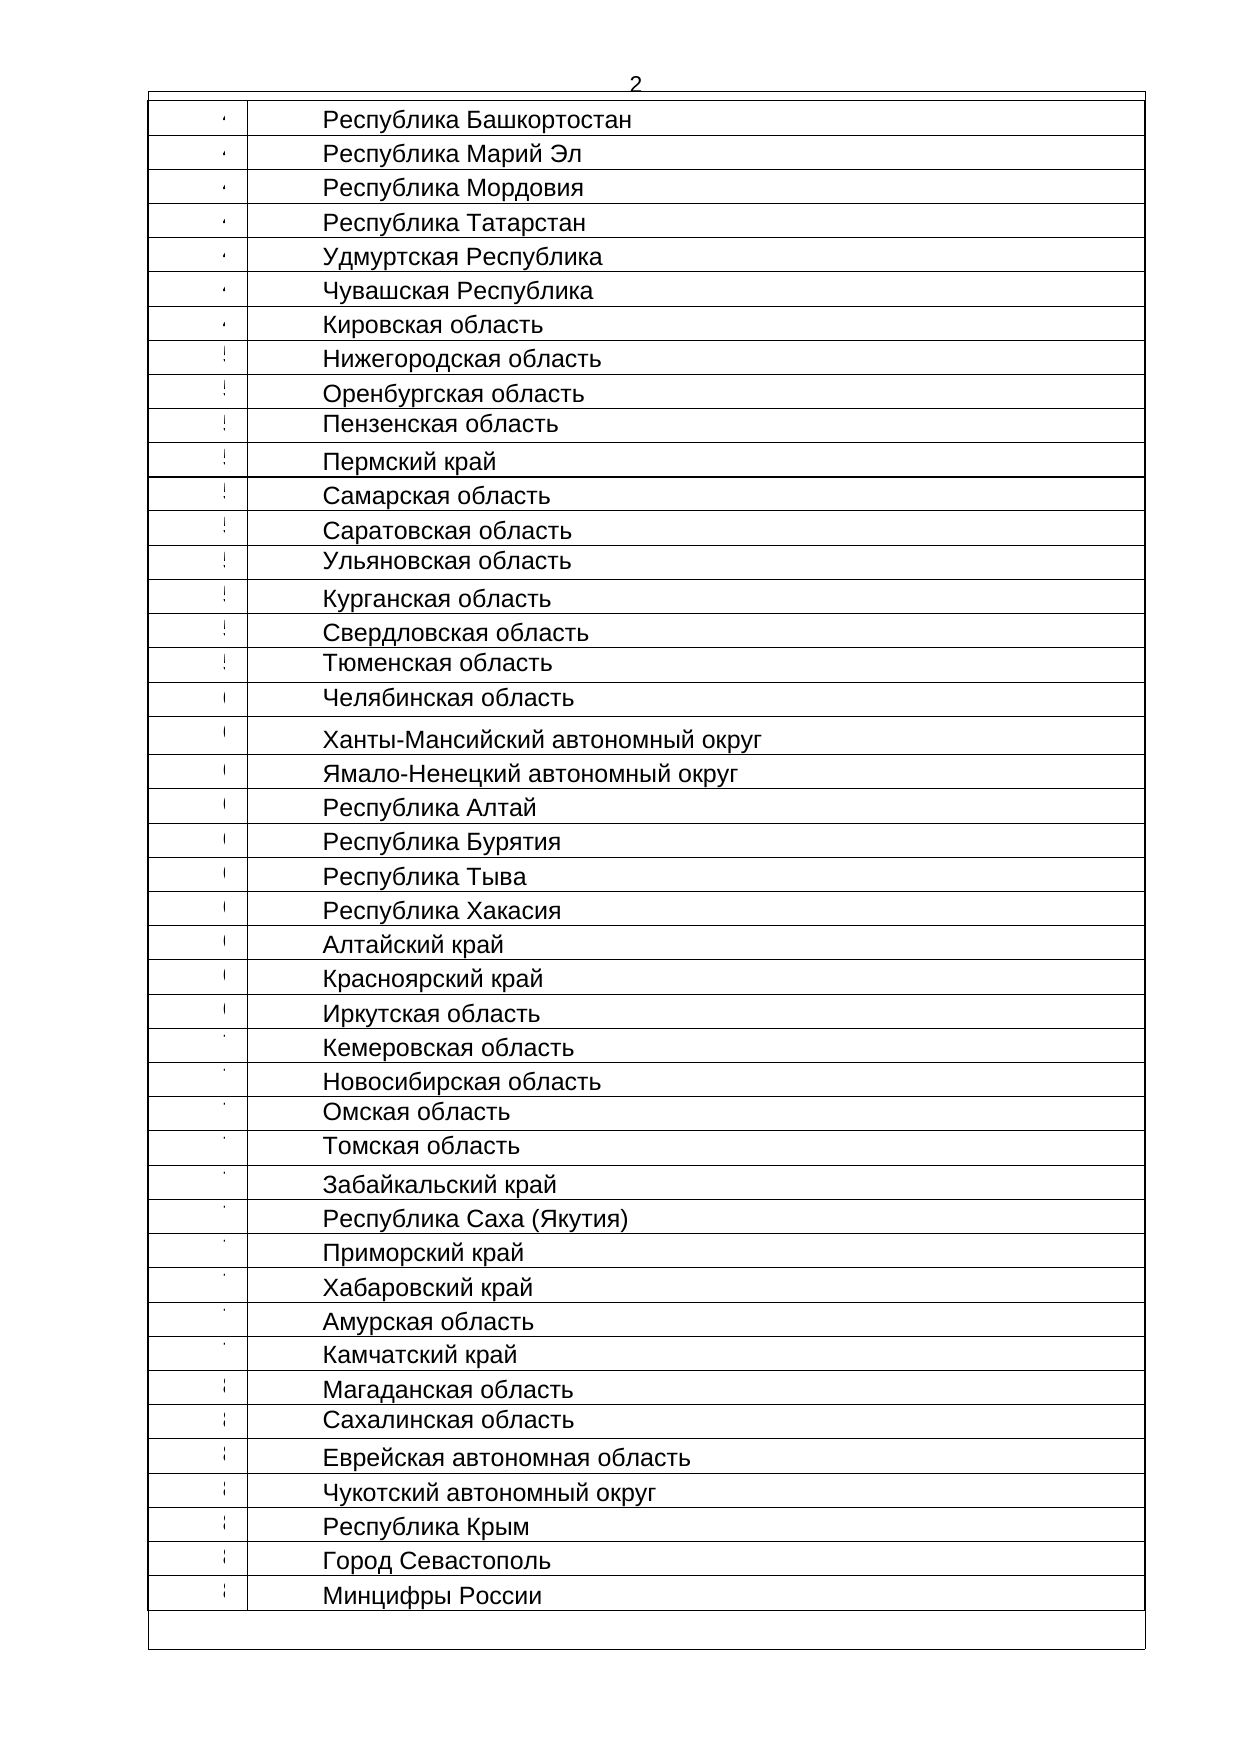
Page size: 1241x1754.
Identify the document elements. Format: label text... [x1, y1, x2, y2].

table_cell Амурская область [248, 1303, 1144, 1336]
table_cell 44. [149, 136, 247, 169]
table_cell Чукотский автономный округ [248, 1474, 1144, 1507]
table_header 43. [149, 101, 247, 135]
table_cell 54. [149, 478, 247, 510]
table_cell Республика Алтай [248, 789, 1144, 823]
table_cell Республика Марий Эл [248, 136, 1144, 169]
table_cell 63. [149, 789, 247, 823]
table_cell 66. [149, 892, 247, 925]
table_cell 52. [149, 409, 247, 442]
table_cell 51. [149, 375, 247, 408]
table_cell 80. [149, 1371, 247, 1404]
table_cell 70. [149, 1029, 247, 1062]
table_cell Челябинская область [248, 683, 1144, 716]
table_cell Чувашская Республика [248, 272, 1144, 306]
table_cell Республика Мордовия [248, 170, 1144, 203]
table_cell Саратовская область [248, 511, 1144, 545]
table_cell 60. [149, 683, 247, 716]
table_cell 49. [149, 307, 247, 339]
table_cell Алтайский край [248, 926, 1144, 959]
table_cell Тюменская область [248, 648, 1144, 682]
table_cell Республика Хакасия [248, 892, 1144, 925]
table_cell 79. [149, 1337, 247, 1370]
table_cell Еврейская автономная область [248, 1439, 1144, 1473]
table_cell Удмуртская Республика [248, 238, 1144, 271]
table_cell 59. [149, 648, 247, 682]
table_cell Забайкальский край [248, 1166, 1144, 1199]
table_cell Новосибирская область [248, 1063, 1144, 1096]
table_cell Хабаровский край [248, 1268, 1144, 1302]
table_cell Ханты-Мансийский автономный округ [248, 717, 1144, 754]
table_cell 45. [149, 170, 247, 203]
table_cell Свердловская область [248, 614, 1144, 647]
table_cell 78. [149, 1303, 247, 1336]
table_cell 84. [149, 1508, 247, 1541]
table_cell 50. [149, 341, 247, 373]
table_cell 61. [149, 717, 247, 754]
table_cell Город Севастополь [248, 1542, 1144, 1575]
table_cell 76. [149, 1234, 247, 1267]
table_cell 83. [149, 1474, 247, 1507]
table_cell 74. [149, 1166, 247, 1199]
table_cell 85. [149, 1542, 247, 1575]
table_cell Республика Бурятия [248, 824, 1144, 857]
table_cell Нижегородская область [248, 341, 1144, 373]
table_cell Кемеровская область [248, 1029, 1144, 1062]
table_cell 75. [149, 1200, 247, 1233]
table_cell 68. [149, 960, 247, 993]
table_cell Камчатский край [248, 1337, 1144, 1370]
table_cell Оренбургская область [248, 375, 1144, 408]
table_cell Республика Татарстан [248, 204, 1144, 237]
table_cell 82. [149, 1439, 247, 1473]
table_cell 67. [149, 926, 247, 959]
table_cell Сахалинская область [248, 1405, 1144, 1438]
table_cell Пермский край [248, 443, 1144, 476]
table_cell 73. [149, 1131, 247, 1165]
table_cell Самарская область [248, 478, 1144, 510]
table_cell Ямало-Ненецкий автономный округ [248, 755, 1144, 788]
table_cell Приморский край [248, 1234, 1144, 1267]
table_cell 81. [149, 1405, 247, 1438]
table_cell Курганская область [248, 580, 1144, 613]
table_cell Республика Тыва [248, 858, 1144, 891]
table_cell Республика Крым [248, 1508, 1144, 1541]
table_cell Томская область [248, 1131, 1144, 1165]
table_cell 86. [149, 1576, 247, 1610]
table_cell 72. [149, 1097, 247, 1130]
table_cell 57. [149, 580, 247, 613]
table_cell Минцифры России [248, 1576, 1144, 1610]
table_cell Республика Саха (Якутия) [248, 1200, 1144, 1233]
table_cell Ульяновская область [248, 546, 1144, 579]
table_cell 53. [149, 443, 247, 476]
table_cell 55. [149, 511, 247, 545]
table_cell Омская область [248, 1097, 1144, 1130]
table_cell 58. [149, 614, 247, 647]
table_cell 71. [149, 1063, 247, 1096]
table_cell 56. [149, 546, 247, 579]
table_cell 69. [149, 995, 247, 1028]
table_cell 46. [149, 204, 247, 237]
table_cell 64. [149, 824, 247, 857]
table_cell 48. [149, 272, 247, 306]
table_cell Магаданская область [248, 1371, 1144, 1404]
table_cell 62. [149, 755, 247, 788]
table_header Республика Башкортостан [248, 101, 1144, 135]
table_cell Красноярский край [248, 960, 1144, 993]
table_cell 47. [149, 238, 247, 271]
table_cell Пензенская область [248, 409, 1144, 442]
table_cell Иркутская область [248, 995, 1144, 1028]
table_cell 77. [149, 1268, 247, 1302]
table_cell Кировская область [248, 307, 1144, 339]
table_cell 65. [149, 858, 247, 891]
